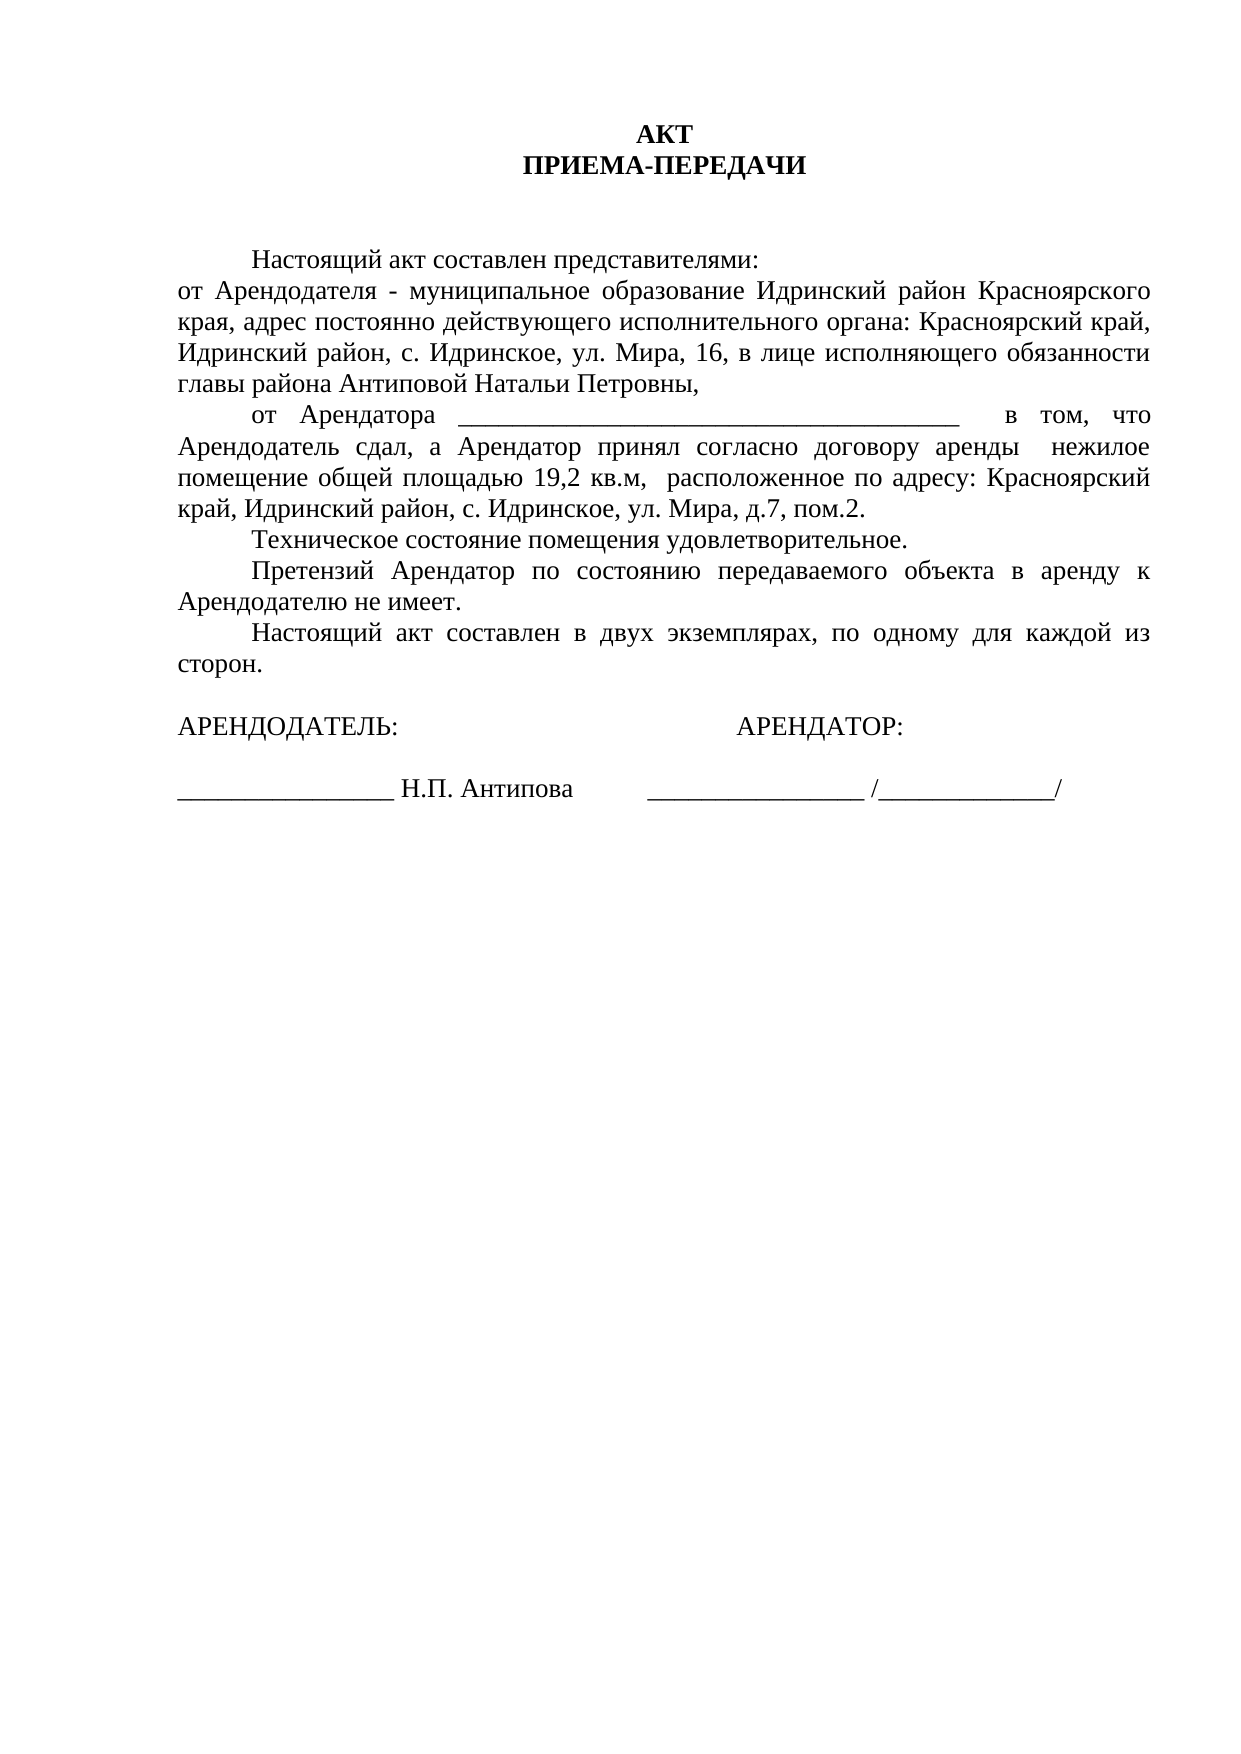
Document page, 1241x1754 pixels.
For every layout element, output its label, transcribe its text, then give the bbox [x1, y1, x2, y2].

text от Арендодателя - муниципальное образование Идринский район Красноярского края, адрес постоянно действующего исполнительного органа: Красноярский край, Идринский район, с. Идринское, ул. Мира, 16, в лице исполняющего обязанности главы района Антиповой Натальи Петровны, [177, 274, 1152, 398]
text Претензий Арендатор по состоянию передаваемого объекта в аренду к Арендодателю не имеет. [177, 554, 1152, 616]
text Настоящий акт составлен в двух экземплярах, по одному для каждой из сторон. [177, 616, 1152, 679]
text от Арендатора _____________________________________ в том, что Арендодатель сдал, а Арендатор принял согласно договору аренды нежилое помещение общей площадью 19,2 кв.м, расположенное по адресу: Красноярский край, Идринский район, с. Идринское, ул. Мира, д.7, пом.2. [177, 398, 1152, 523]
text Настоящий акт составлен представителями: [177, 243, 1152, 274]
text ________________ Н.П. Антипова ________________ /_____________/ [177, 772, 1152, 803]
text АКТ [177, 118, 1152, 149]
text АРЕНДОДАТЕЛЬ: АРЕНДАТОР: [177, 710, 1152, 741]
text ПРИЕМА-ПЕРЕДАЧИ [177, 149, 1152, 180]
text Техническое состояние помещения удовлетворительное. [177, 523, 1152, 554]
